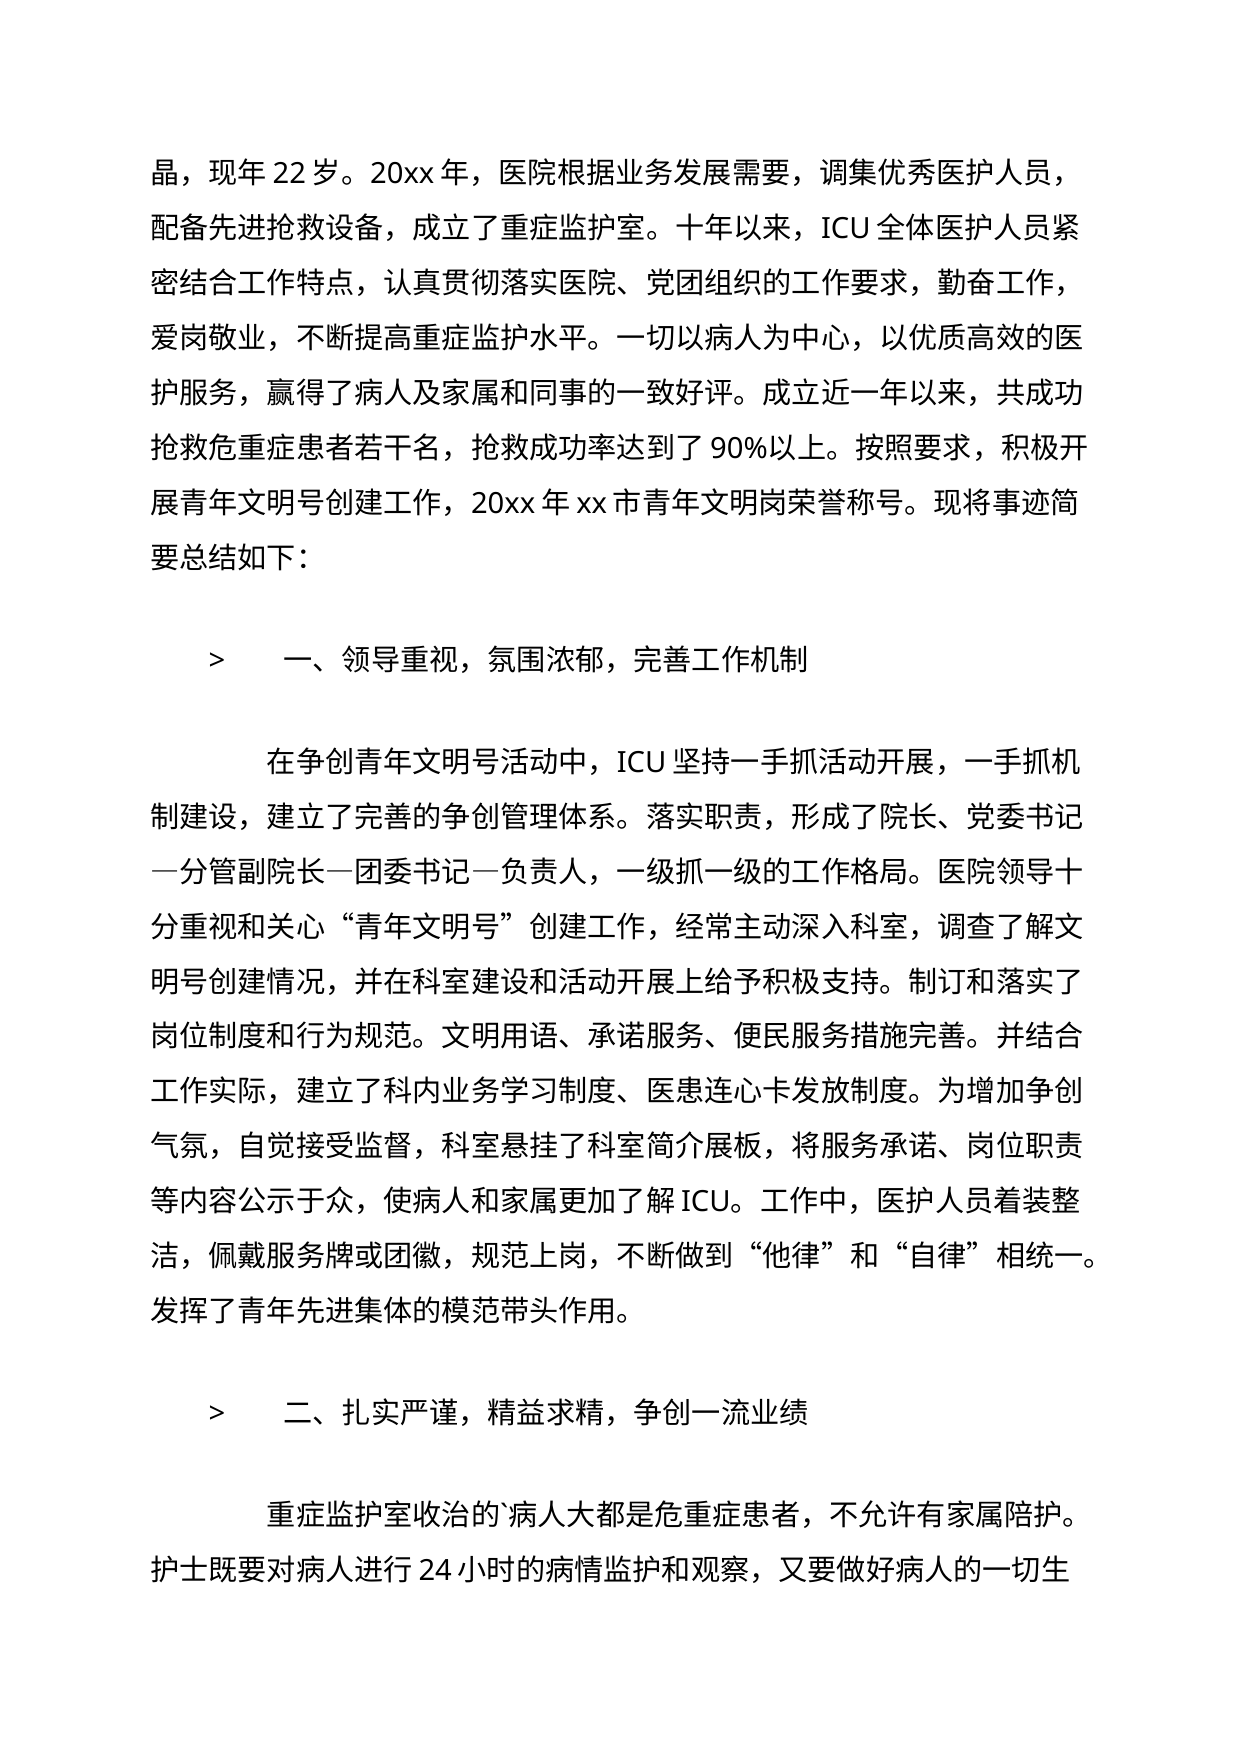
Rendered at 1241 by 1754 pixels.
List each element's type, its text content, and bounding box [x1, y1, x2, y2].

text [150, 150, 1090, 577]
text > 一、领导重视，氛围浓郁，完善工作机制 [150, 636, 1090, 679]
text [150, 1491, 1090, 1589]
text 在争创青年文明号活动中，ICU坚持一手抓活动开展，一手抓机制建设，建立了完善的争创管理体系。落实职责，形成了院长、党委书记—分管副院长—团委书记—负责人，一级抓一级的工作格局。医院领导十分重视和关心“青年文明号”创建工作，经常主动深入科室，调查了解文明号创建情况，并在科室建设和活动开展上给予积极支持。制订和落实了岗位制度和行为规范。文明用语、承诺服务、便民服务措施完善。并结合工作实际，建立了科内业务学习制度、医患连心卡发放制度。为增加争创气氛，自觉接受监督，科室悬挂了科室简介展板，将服务承诺、岗位职责等内容公示于众，使病人和家属更加了解ICU。工作中，医护人员着装整洁，佩戴服务牌或团徽，规范上岗，不断做到“他律”和“自律”相统一。发挥了青年先进集体的模范带头作用。 [150, 738, 1090, 1330]
text > 二、扎实严谨，精益求精，争创一流业绩 [150, 1389, 1090, 1432]
